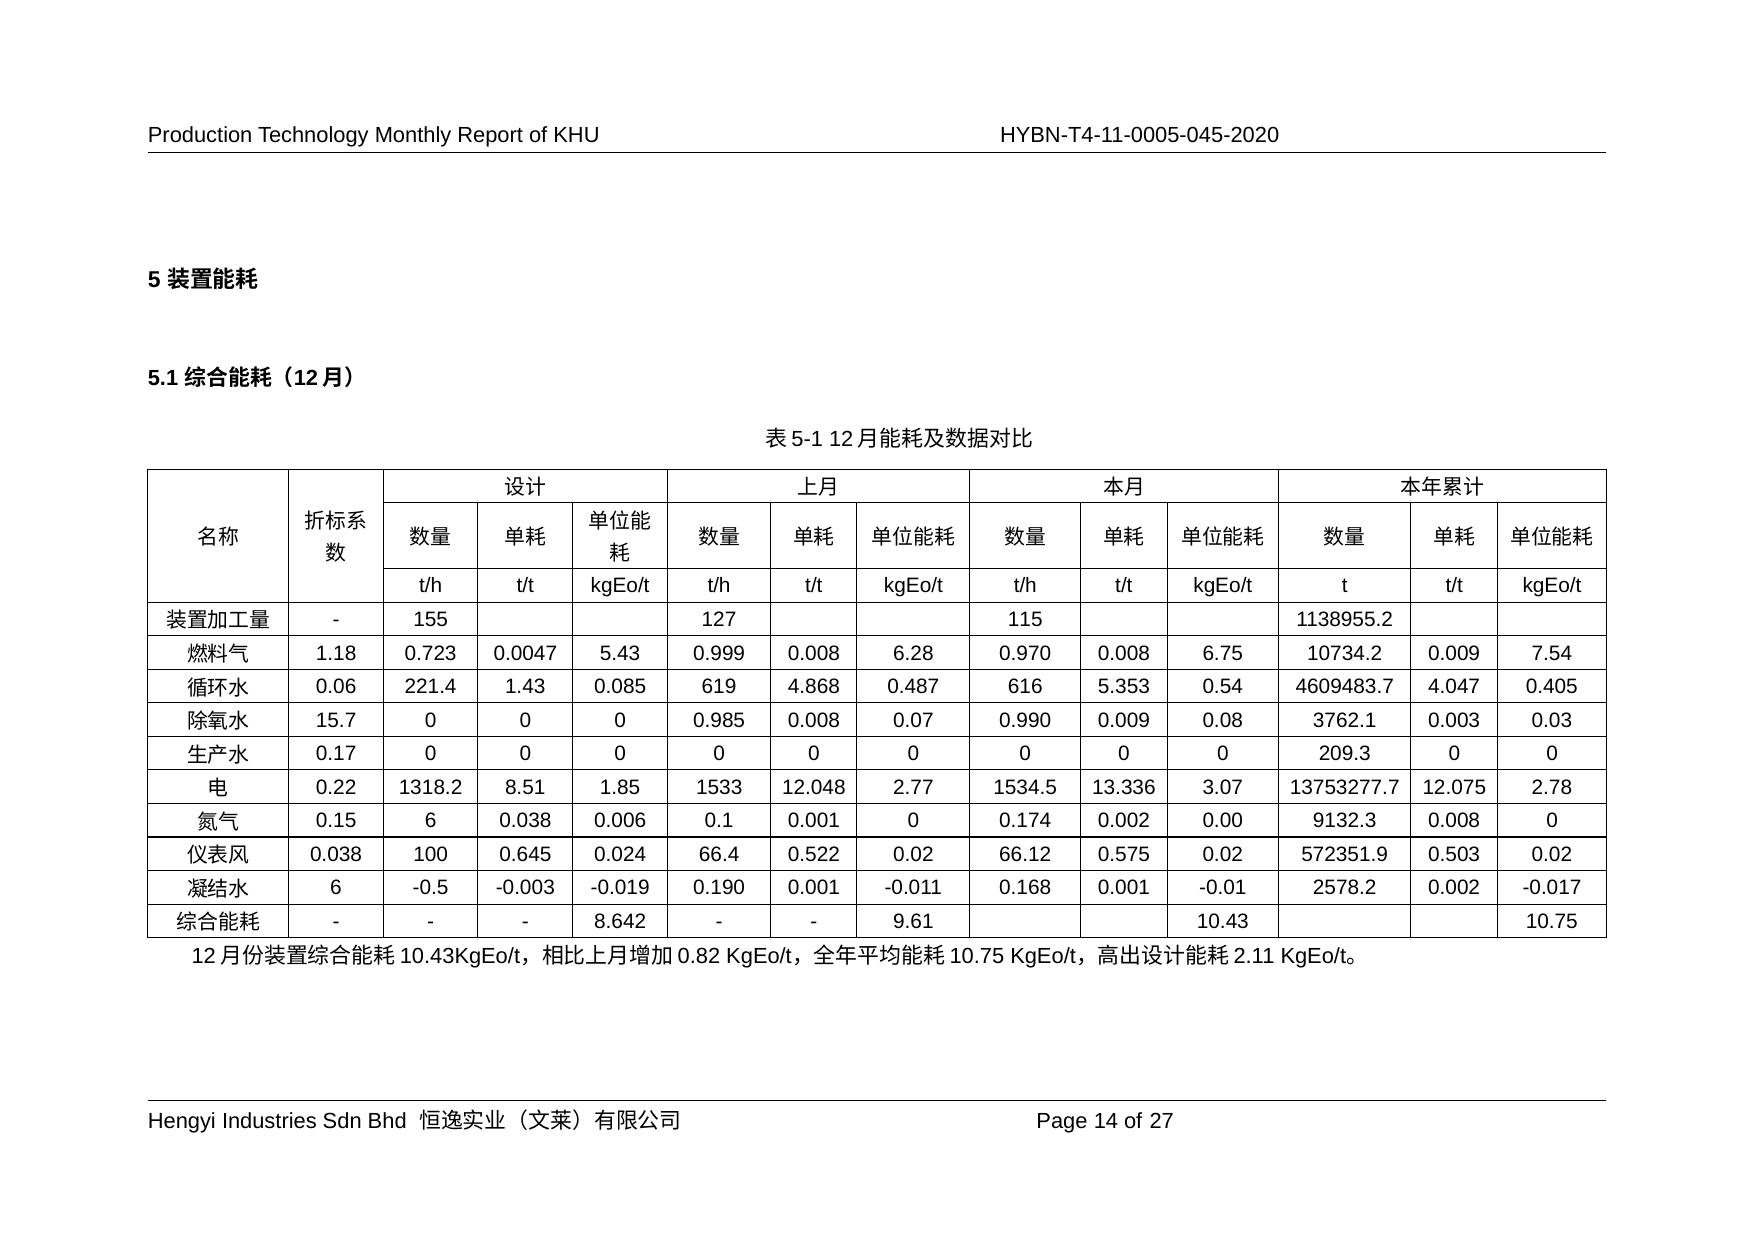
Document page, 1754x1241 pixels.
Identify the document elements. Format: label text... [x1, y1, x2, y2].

table_cell t/h [384, 569, 477, 602]
table_header 上月 [668, 470, 969, 502]
table_cell 除氧水 [148, 703, 288, 736]
table_cell 0 [384, 737, 477, 769]
table_cell 0 [1411, 737, 1497, 769]
table_cell 0.405 [1498, 670, 1606, 702]
table_cell [1168, 603, 1278, 635]
table_cell 209.3 [1279, 737, 1410, 769]
table_cell -0.017 [1498, 871, 1606, 903]
table_cell t/t [771, 569, 856, 602]
table_cell 0.008 [771, 636, 856, 669]
table_cell 1534.5 [970, 770, 1080, 803]
table_cell 0.17 [289, 737, 383, 769]
table_cell 0.009 [1411, 636, 1497, 669]
table_cell 生产水 [148, 737, 288, 769]
table_cell 0 [384, 703, 477, 736]
table_cell [1279, 905, 1410, 937]
table_cell 单耗 [478, 503, 572, 568]
table_cell 0.001 [1081, 871, 1167, 903]
table_cell 循环水 [148, 670, 288, 702]
table_cell 5.353 [1081, 670, 1167, 702]
table_cell 0.001 [771, 804, 856, 836]
table_header 本月 [970, 470, 1278, 502]
table_cell 5.43 [573, 636, 667, 669]
table_cell 0 [478, 737, 572, 769]
table_cell 0.009 [1081, 703, 1167, 736]
table_cell 15.7 [289, 703, 383, 736]
table_cell 0.02 [857, 838, 969, 870]
table_cell 0.006 [573, 804, 667, 836]
table_cell 单位能耗 [1498, 503, 1606, 568]
table_cell 1318.2 [384, 770, 477, 803]
table_cell 数量 [1279, 503, 1410, 568]
table_cell 12.048 [771, 770, 856, 803]
table_cell 0.008 [1411, 804, 1497, 836]
table_cell 155 [384, 603, 477, 635]
table_cell 0.07 [857, 703, 969, 736]
table_cell 0.503 [1411, 838, 1497, 870]
table_cell 0 [771, 737, 856, 769]
table_cell [573, 603, 667, 635]
table_cell 4609483.7 [1279, 670, 1410, 702]
table_cell 0.723 [384, 636, 477, 669]
table_cell [857, 603, 969, 635]
table_cell kgEo/t [573, 569, 667, 602]
table_cell kgEo/t [857, 569, 969, 602]
table_cell [970, 905, 1080, 937]
table_cell t/t [478, 569, 572, 602]
table_cell 综合能耗 [148, 905, 288, 937]
table_cell 0.645 [478, 838, 572, 870]
table_cell 0 [970, 737, 1080, 769]
table_cell 619 [668, 670, 770, 702]
table_cell 0.038 [289, 838, 383, 870]
table_cell 0.002 [1411, 871, 1497, 903]
table_cell 6.28 [857, 636, 969, 669]
table_header 设计 [384, 470, 667, 502]
table_cell 4.047 [1411, 670, 1497, 702]
table_cell 2.78 [1498, 770, 1606, 803]
table_cell 单位能耗 [1168, 503, 1278, 568]
subtitle 5.1 综合能耗（12月） [148, 359, 1606, 392]
table_cell 2578.2 [1279, 871, 1410, 903]
table_cell 8.51 [478, 770, 572, 803]
table_cell 单位能耗 [573, 503, 667, 568]
table_cell 0.0047 [478, 636, 572, 669]
table_cell 6.75 [1168, 636, 1278, 669]
table_cell 115 [970, 603, 1080, 635]
table_cell 66.4 [668, 838, 770, 870]
table_cell [1411, 603, 1497, 635]
table_cell 9.61 [857, 905, 969, 937]
table_cell 0 [573, 703, 667, 736]
table_cell 0.487 [857, 670, 969, 702]
table_cell 0.03 [1498, 703, 1606, 736]
table_cell [478, 603, 572, 635]
table_cell 0 [857, 737, 969, 769]
table_cell 0.002 [1081, 804, 1167, 836]
table_cell - [478, 905, 572, 937]
table_cell 3.07 [1168, 770, 1278, 803]
table_cell 8.642 [573, 905, 667, 937]
table_cell 0.54 [1168, 670, 1278, 702]
text 表5-1 12月能耗及数据对比 [148, 420, 1606, 453]
table_cell 0.522 [771, 838, 856, 870]
table_cell t/h [668, 569, 770, 602]
table_cell 10.43 [1168, 905, 1278, 937]
table_cell - [289, 905, 383, 937]
table_cell 9132.3 [1279, 804, 1410, 836]
table_cell -0.011 [857, 871, 969, 903]
table_cell 6 [289, 871, 383, 903]
table_cell 单耗 [1081, 503, 1167, 568]
table_cell kgEo/t [1498, 569, 1606, 602]
table_cell 0.999 [668, 636, 770, 669]
table_cell 10.75 [1498, 905, 1606, 937]
table_cell 0.990 [970, 703, 1080, 736]
table_cell 221.4 [384, 670, 477, 702]
table_cell 0 [668, 737, 770, 769]
table_cell 7.54 [1498, 636, 1606, 669]
table_cell 13753277.7 [1279, 770, 1410, 803]
table_cell t [1279, 569, 1410, 602]
table_cell 单位能耗 [857, 503, 969, 568]
table_cell -0.019 [573, 871, 667, 903]
table_cell 0.985 [668, 703, 770, 736]
table_cell [1081, 603, 1167, 635]
table_cell 3762.1 [1279, 703, 1410, 736]
table_cell 0.008 [1081, 636, 1167, 669]
table_cell 0.174 [970, 804, 1080, 836]
table_cell -0.5 [384, 871, 477, 903]
table_header 折标系数 [289, 470, 383, 602]
table_cell 0.001 [771, 871, 856, 903]
table_cell kgEo/t [1168, 569, 1278, 602]
table_cell -0.01 [1168, 871, 1278, 903]
table_cell 0 [1498, 804, 1606, 836]
table_cell [1498, 603, 1606, 635]
table_cell 12.075 [1411, 770, 1497, 803]
table_cell [1411, 905, 1497, 937]
table_cell - [668, 905, 770, 937]
table_cell 燃料气 [148, 636, 288, 669]
table_cell - [771, 905, 856, 937]
table_cell 单耗 [771, 503, 856, 568]
table_cell - [289, 603, 383, 635]
table_cell 1.43 [478, 670, 572, 702]
table_cell 0.1 [668, 804, 770, 836]
table_cell 0 [857, 804, 969, 836]
table_cell 0 [1168, 737, 1278, 769]
table_cell 0.008 [771, 703, 856, 736]
table_cell 0.038 [478, 804, 572, 836]
table_cell 装置加工量 [148, 603, 288, 635]
table_cell 0.024 [573, 838, 667, 870]
table_cell t/h [970, 569, 1080, 602]
table_cell 1533 [668, 770, 770, 803]
table_cell t/t [1411, 569, 1497, 602]
table_cell 数量 [668, 503, 770, 568]
table_cell 0.190 [668, 871, 770, 903]
table_cell - [384, 905, 477, 937]
table_cell 0.168 [970, 871, 1080, 903]
table_cell 0.02 [1498, 838, 1606, 870]
table_cell 数量 [384, 503, 477, 568]
table_cell 单耗 [1411, 503, 1497, 568]
table_cell 0.003 [1411, 703, 1497, 736]
table_cell 0 [1081, 737, 1167, 769]
table_header 本年累计 [1279, 470, 1606, 502]
table_cell 0.06 [289, 670, 383, 702]
table_cell 0 [478, 703, 572, 736]
table_cell 数量 [970, 503, 1080, 568]
text 12月份装置综合能耗10.43KgEo/t，相比上月增加0.82 KgEo/t，全年平均能耗10.75 KgEo/t，高出设计能耗2.11 KgEo/t。 [148, 938, 1606, 971]
table_cell 0.00 [1168, 804, 1278, 836]
table_cell 1.18 [289, 636, 383, 669]
table_cell -0.003 [478, 871, 572, 903]
table_cell 1.85 [573, 770, 667, 803]
table_cell 氮气 [148, 804, 288, 836]
table_cell 凝结水 [148, 871, 288, 903]
table_cell 0 [573, 737, 667, 769]
table_cell 0.085 [573, 670, 667, 702]
subtitle 5 装置能耗 [148, 245, 1606, 310]
table_cell 13.336 [1081, 770, 1167, 803]
table_cell 电 [148, 770, 288, 803]
table_cell 100 [384, 838, 477, 870]
table_cell 0.970 [970, 636, 1080, 669]
table_cell 1138955.2 [1279, 603, 1410, 635]
table_cell [1081, 905, 1167, 937]
table_cell 4.868 [771, 670, 856, 702]
table_cell 0.08 [1168, 703, 1278, 736]
table_cell 616 [970, 670, 1080, 702]
table_cell 0.15 [289, 804, 383, 836]
table_cell 10734.2 [1279, 636, 1410, 669]
table_cell 仪表风 [148, 838, 288, 870]
table_header 名称 [148, 470, 288, 602]
table_cell t/t [1081, 569, 1167, 602]
table_cell 127 [668, 603, 770, 635]
table_cell 0.575 [1081, 838, 1167, 870]
table_cell 572351.9 [1279, 838, 1410, 870]
table_cell 2.77 [857, 770, 969, 803]
table_cell 6 [384, 804, 477, 836]
table_cell 0.02 [1168, 838, 1278, 870]
table_cell [771, 603, 856, 635]
table_cell 0.22 [289, 770, 383, 803]
table_cell 66.12 [970, 838, 1080, 870]
table_cell 0 [1498, 737, 1606, 769]
